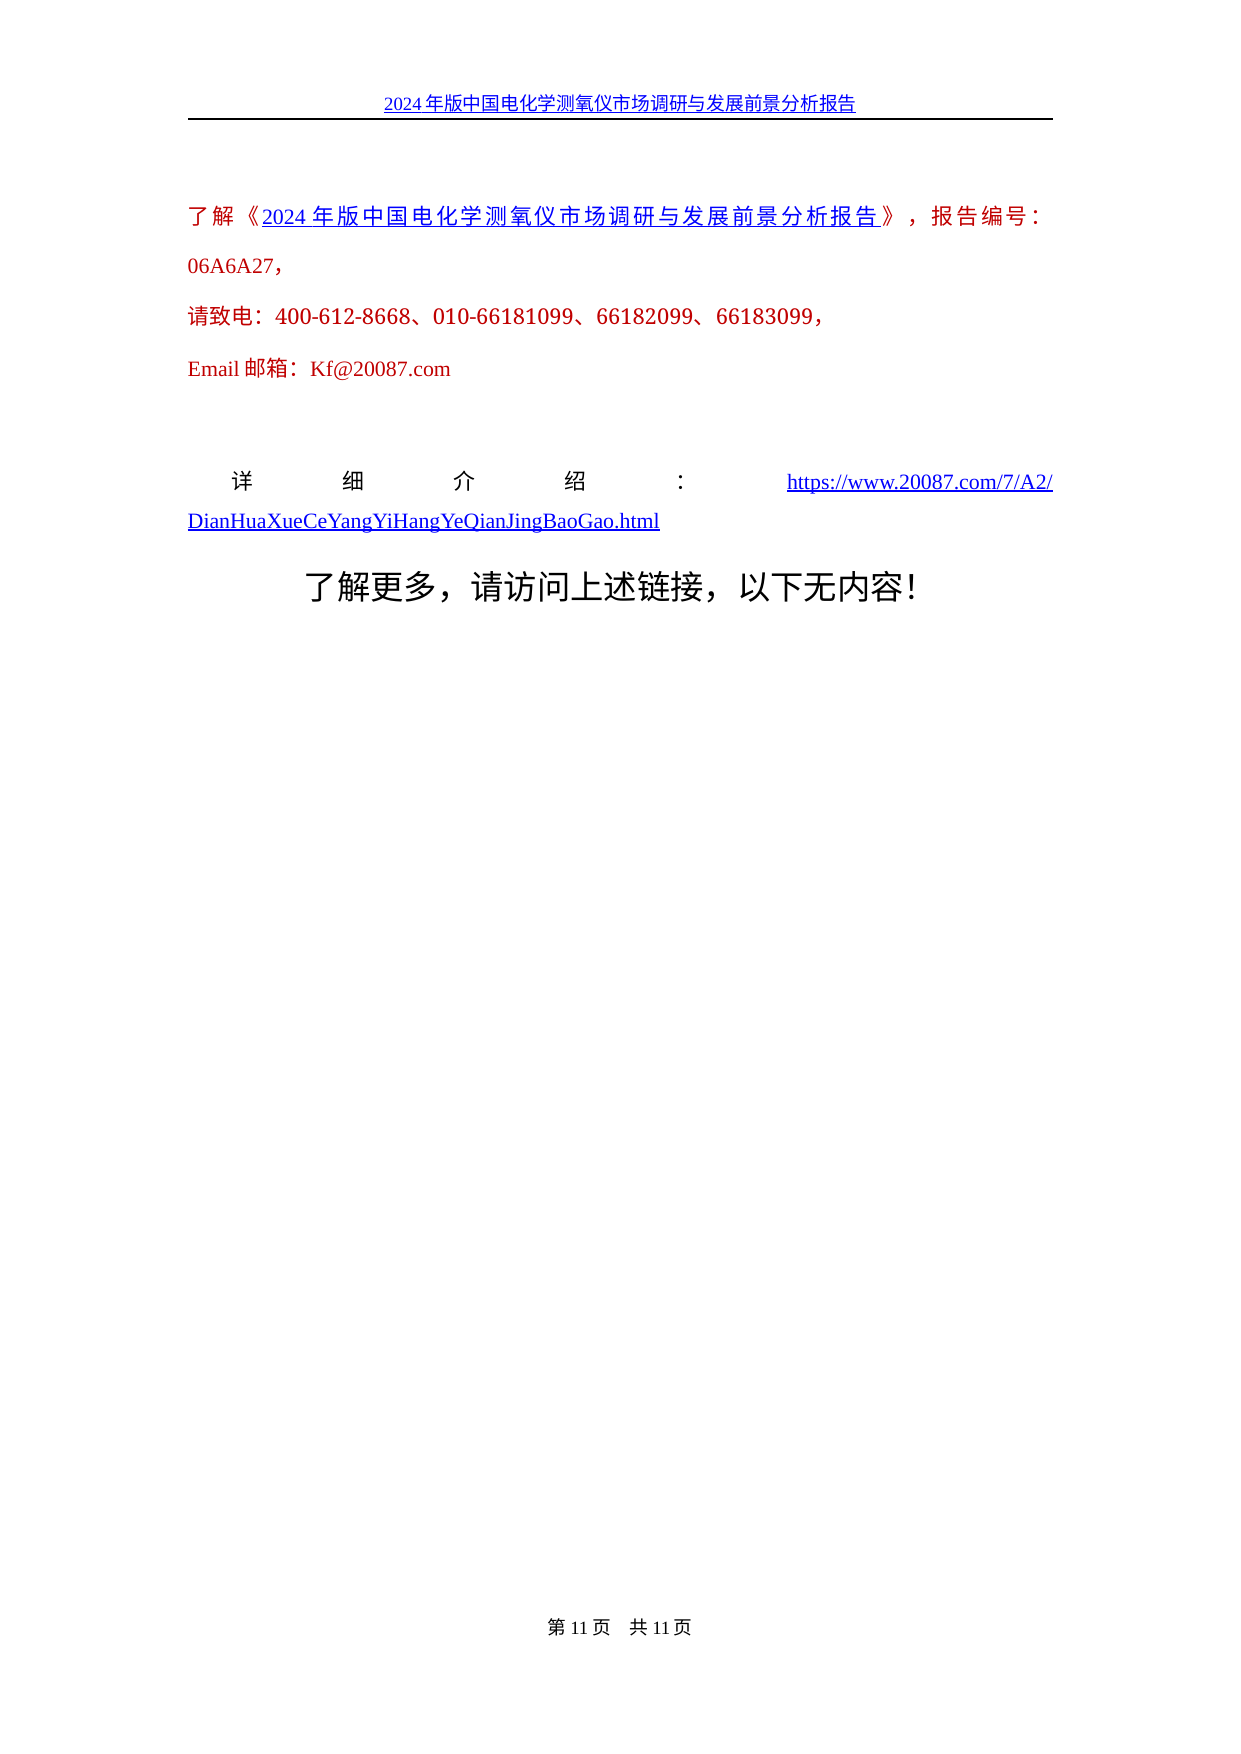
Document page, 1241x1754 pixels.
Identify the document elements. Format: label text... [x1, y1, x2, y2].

text 详细介绍：https://www.20087.com/7/A2/DianHuaXueCeYangYiHangYeQianJingBaoGao.html [187, 463, 1053, 536]
text Email邮箱：Kf@20087.com [187, 350, 1053, 383]
title 了解更多，请访问上述链接，以下无内容！ [187, 552, 1053, 617]
text 了解《2024年版中国电化学测氧仪市场调研与发展前景分析报告》，报告编号：06A6A27， [187, 198, 1053, 280]
text 请致电：400-612-8668、010-66181099、66182099、66183099， [187, 299, 1053, 331]
